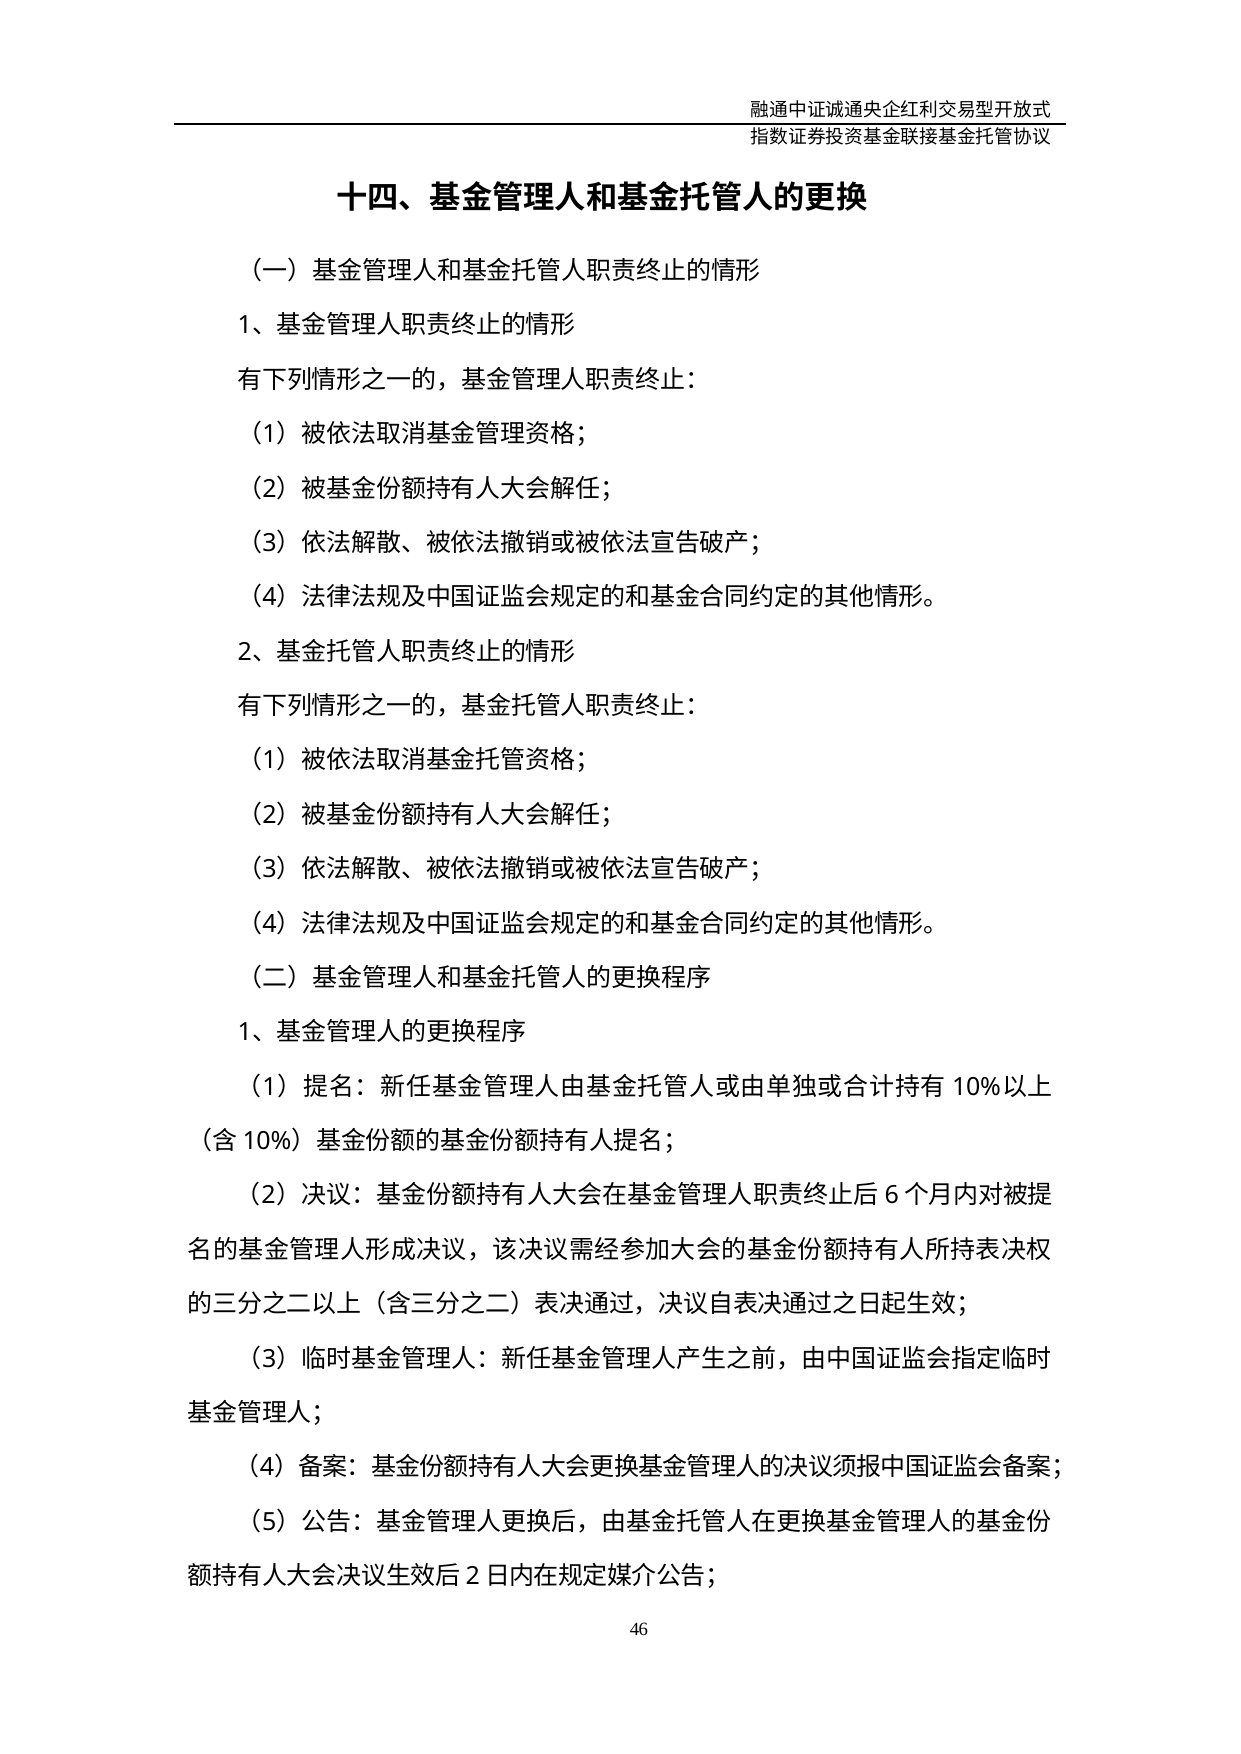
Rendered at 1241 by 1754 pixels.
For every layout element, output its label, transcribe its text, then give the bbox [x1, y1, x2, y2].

list （3）依法解散、被依法撤销或被依法宣告破产； [187, 849, 1053, 885]
list （1）被依法取消基金管理资格； [187, 414, 1053, 450]
list （5）公告：基金管理人更换后，由基金托管人在更换基金管理人的基金份额持有人大会决议生效后2日内在规定媒介公告； [187, 1501, 1053, 1592]
text 1、基金管理人的更换程序 [187, 1012, 1053, 1048]
list （4）法律法规及中国证监会规定的和基金合同约定的其他情形。 [187, 577, 1053, 613]
text 2、基金托管人职责终止的情形 [187, 631, 1053, 667]
list （1）被依法取消基金托管资格； [187, 740, 1053, 776]
list （2）被基金份额持有人大会解任； [187, 794, 1053, 831]
subtitle 十四、基金管理人和基金托管人的更换 [187, 163, 1015, 219]
list （1）提名：新任基金管理人由基金托管人或由单独或合计持有10%以上（含10%）基金份额的基金份额持有人提名； [187, 1066, 1053, 1157]
list （3）依法解散、被依法撤销或被依法宣告破产； [187, 522, 1053, 559]
list （3）临时基金管理人：新任基金管理人产生之前，由中国证监会指定临时基金管理人； [187, 1338, 1053, 1429]
list （2）决议：基金份额持有人大会在基金管理人职责终止后6个月内对被提名的基金管理人形成决议，该决议需经参加大会的基金份额持有人所持表决权的三分之二以上（含三分之二）表决通过，决议自表决通过之日起生效； [187, 1175, 1053, 1320]
text （一）基金管理人和基金托管人职责终止的情形 [187, 251, 1053, 287]
list （2）被基金份额持有人大会解任； [187, 468, 1053, 504]
text 有下列情形之一的，基金管理人职责终止： [187, 359, 1053, 396]
text 有下列情形之一的，基金托管人职责终止： [187, 686, 1053, 722]
list （4）法律法规及中国证监会规定的和基金合同约定的其他情形。 [187, 903, 1053, 939]
text （二）基金管理人和基金托管人的更换程序 [187, 957, 1053, 994]
text 1、基金管理人职责终止的情形 [187, 305, 1053, 341]
list （4）备案：基金份额持有人大会更换基金管理人的决议须报中国证监会备案； [187, 1447, 1053, 1483]
